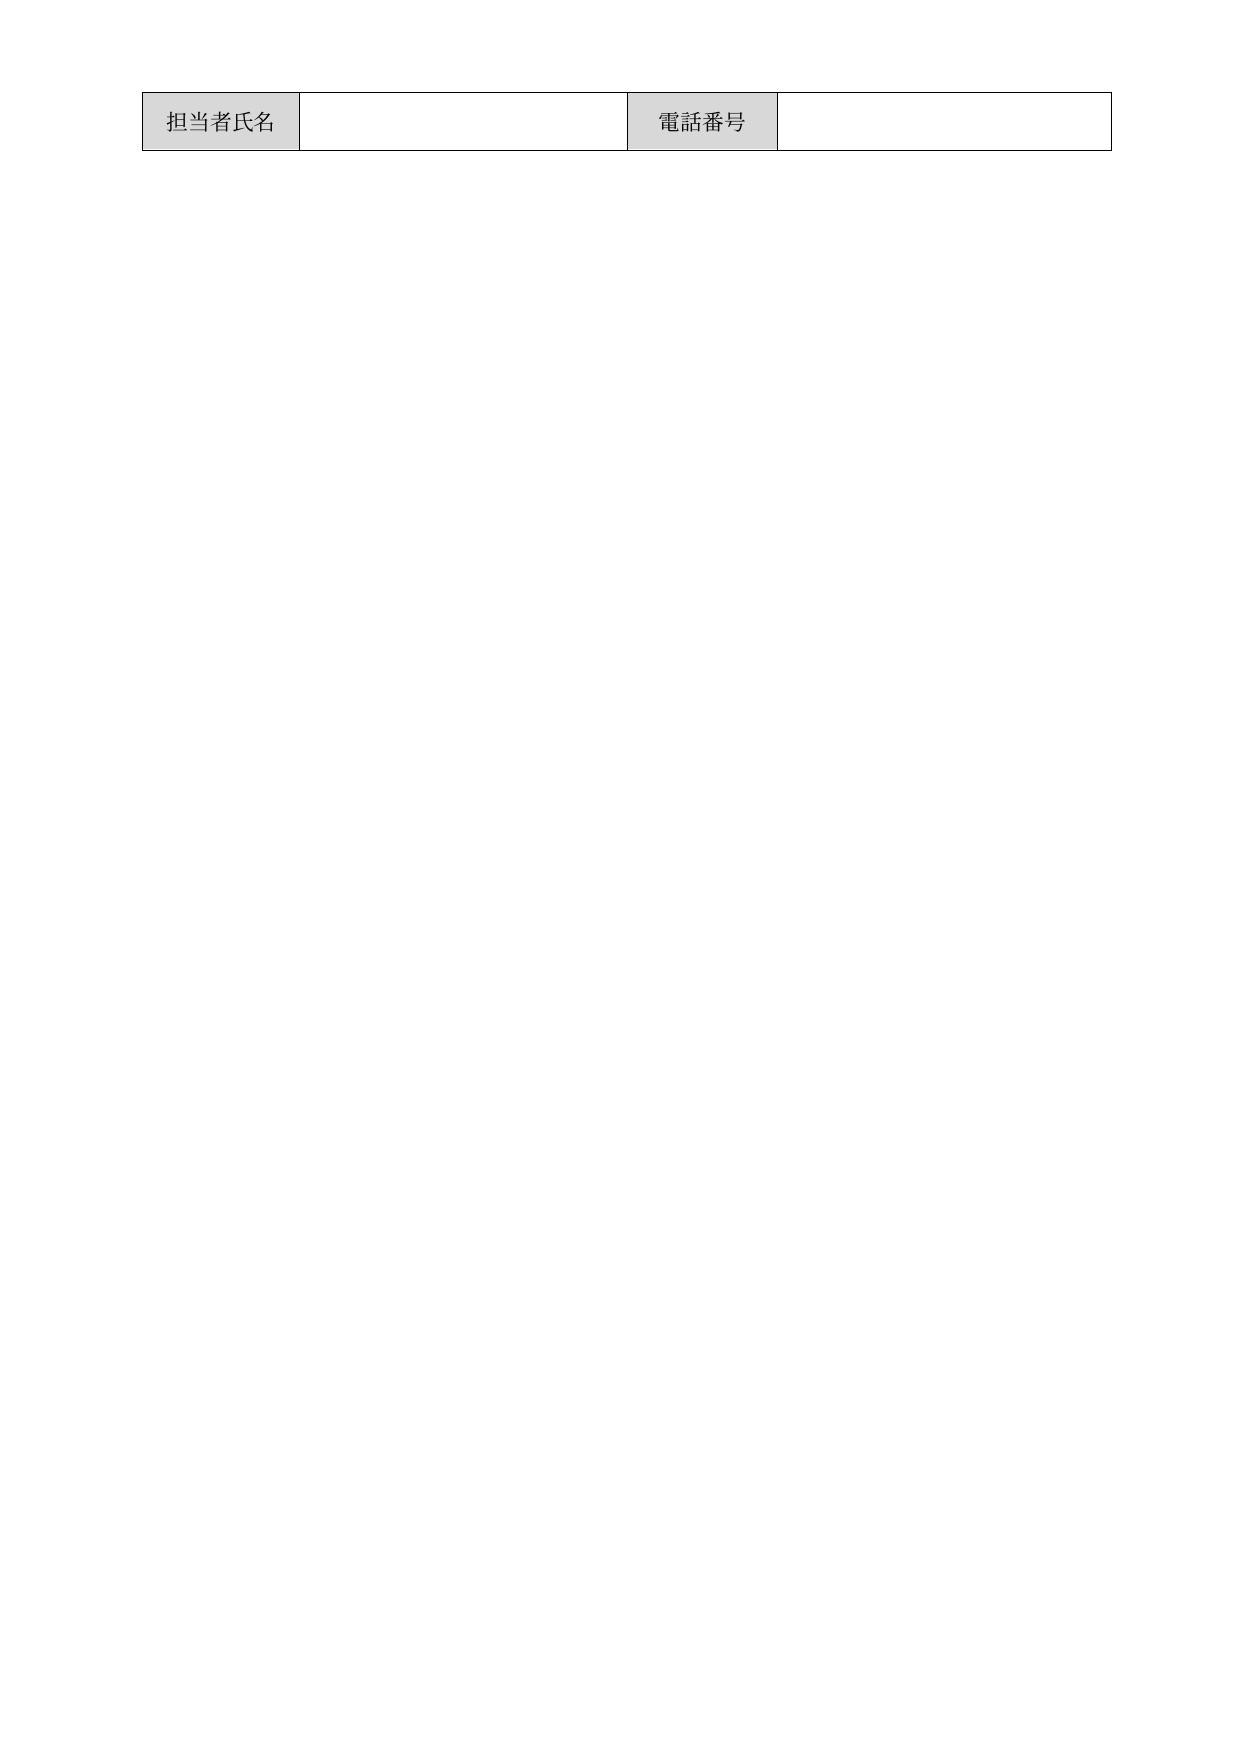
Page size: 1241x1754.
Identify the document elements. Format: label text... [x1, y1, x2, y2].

table_cell [300, 93, 627, 149]
table_cell [778, 93, 1111, 149]
table_cell 電話番号 [628, 93, 777, 149]
table_cell 担当者氏名 [143, 93, 299, 149]
